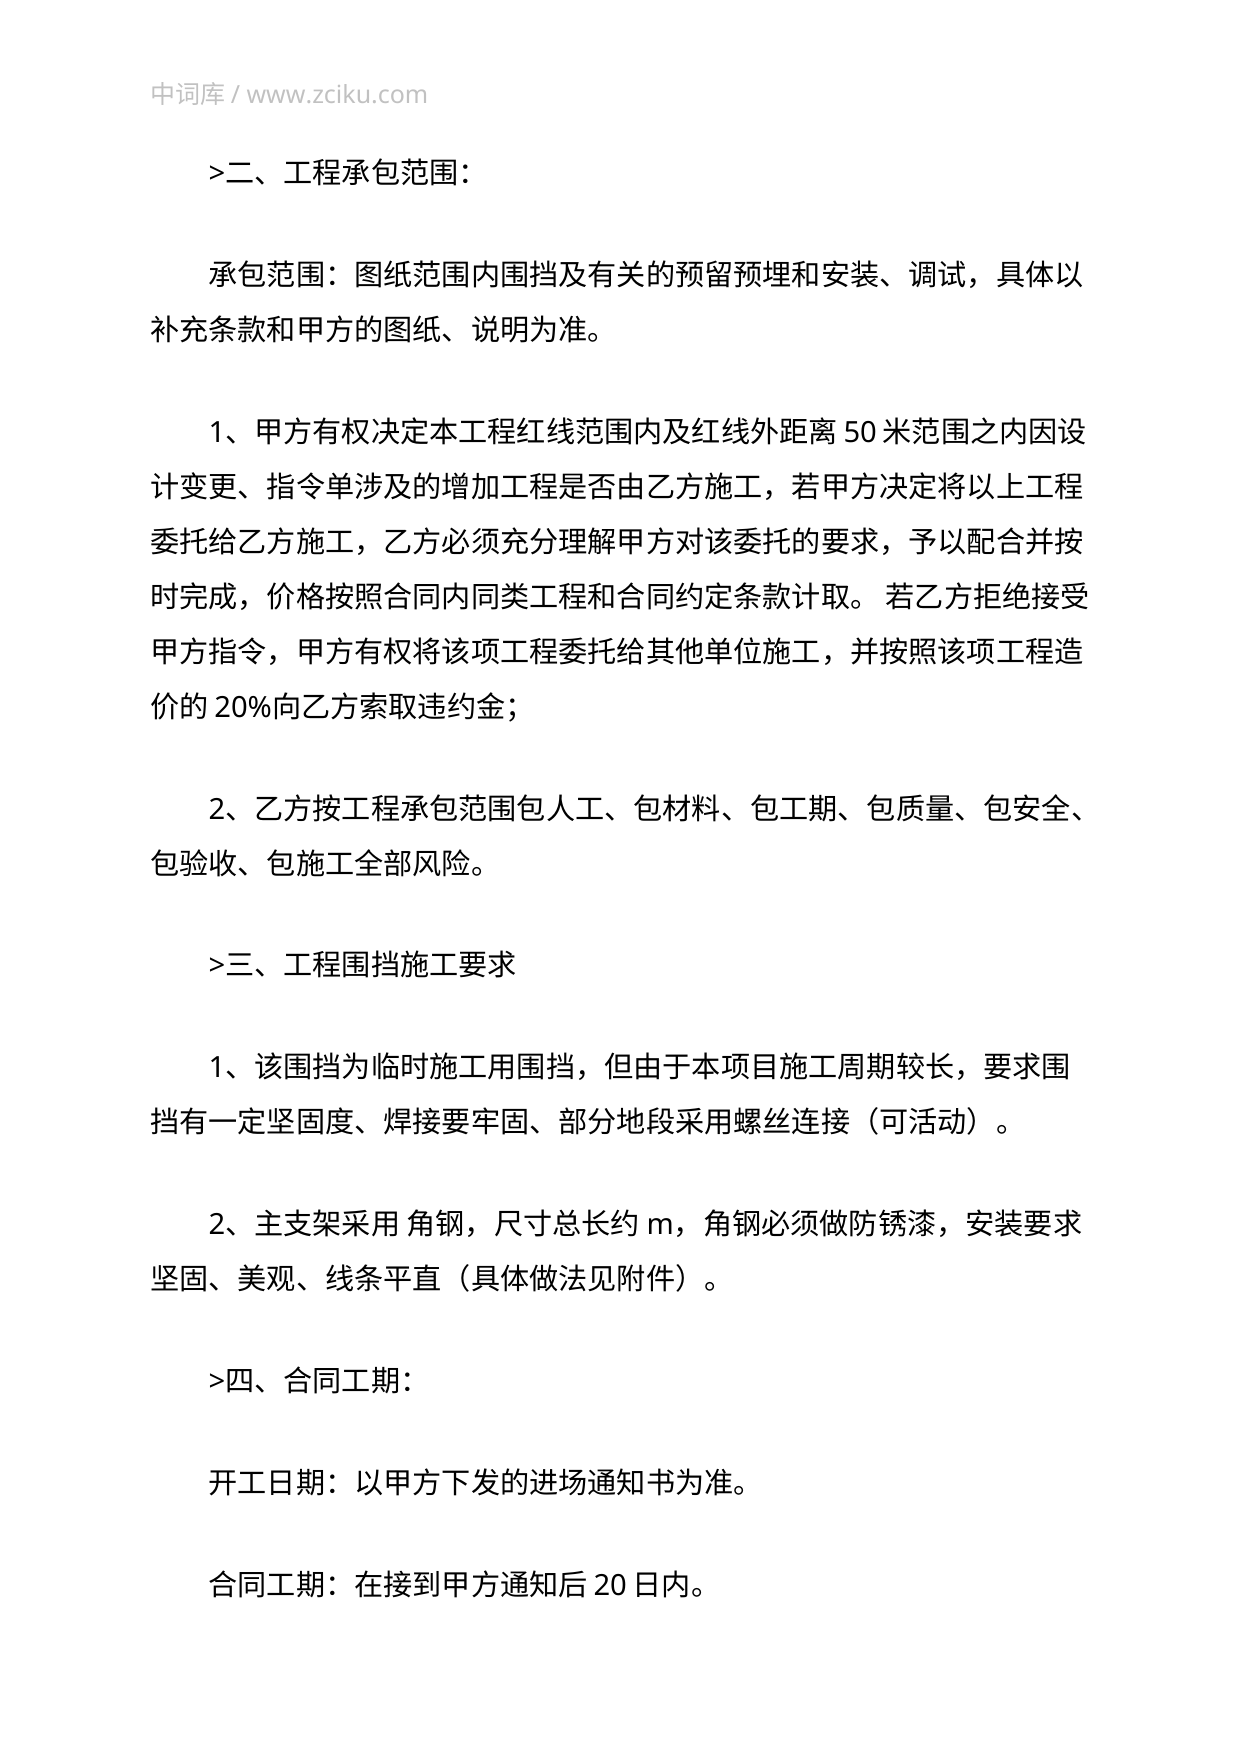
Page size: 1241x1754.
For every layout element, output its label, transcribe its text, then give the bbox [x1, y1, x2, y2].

text 1、该围挡为临时施工用围挡，但由于本项目施工周期较长，要求围挡有一定坚固度、焊接要牢固、部分地段采用螺丝连接（可活动）。 [150, 1044, 1090, 1141]
text 2、乙方按工程承包范围包人工、包材料、包工期、包质量、包安全、包验收、包施工全部风险。 [150, 785, 1090, 882]
text 1、甲方有权决定本工程红线范围内及红线外距离50米范围之内因设计变更、指令单涉及的增加工程是否由乙方施工，若甲方决定将以上工程委托给乙方施工，乙方必须充分理解甲方对该委托的要求，予以配合并按时完成，价格按照合同内同类工程和合同约定条款计取。 若乙方拒绝接受甲方指令，甲方有权将该项工程委托给其他单位施工，并按照该项工程造价的20%向乙方索取违约金； [150, 409, 1090, 726]
text 2、主支架采用 角钢，尺寸总长约 m，角钢必须做防锈漆，安装要求坚固、美观、线条平直（具体做法见附件）。 [150, 1201, 1090, 1298]
text 承包范围：图纸范围内围挡及有关的预留预埋和安装、调试，具体以补充条款和甲方的图纸、说明为准。 [150, 252, 1090, 349]
text >三、工程围挡施工要求 [150, 942, 1090, 984]
text 合同工期：在接到甲方通知后20日内。 [150, 1561, 1090, 1604]
text 开工日期：以甲方下发的进场通知书为准。 [150, 1459, 1090, 1502]
text >二、工程承包范围： [150, 150, 1090, 192]
text >四、合同工期： [150, 1357, 1090, 1400]
